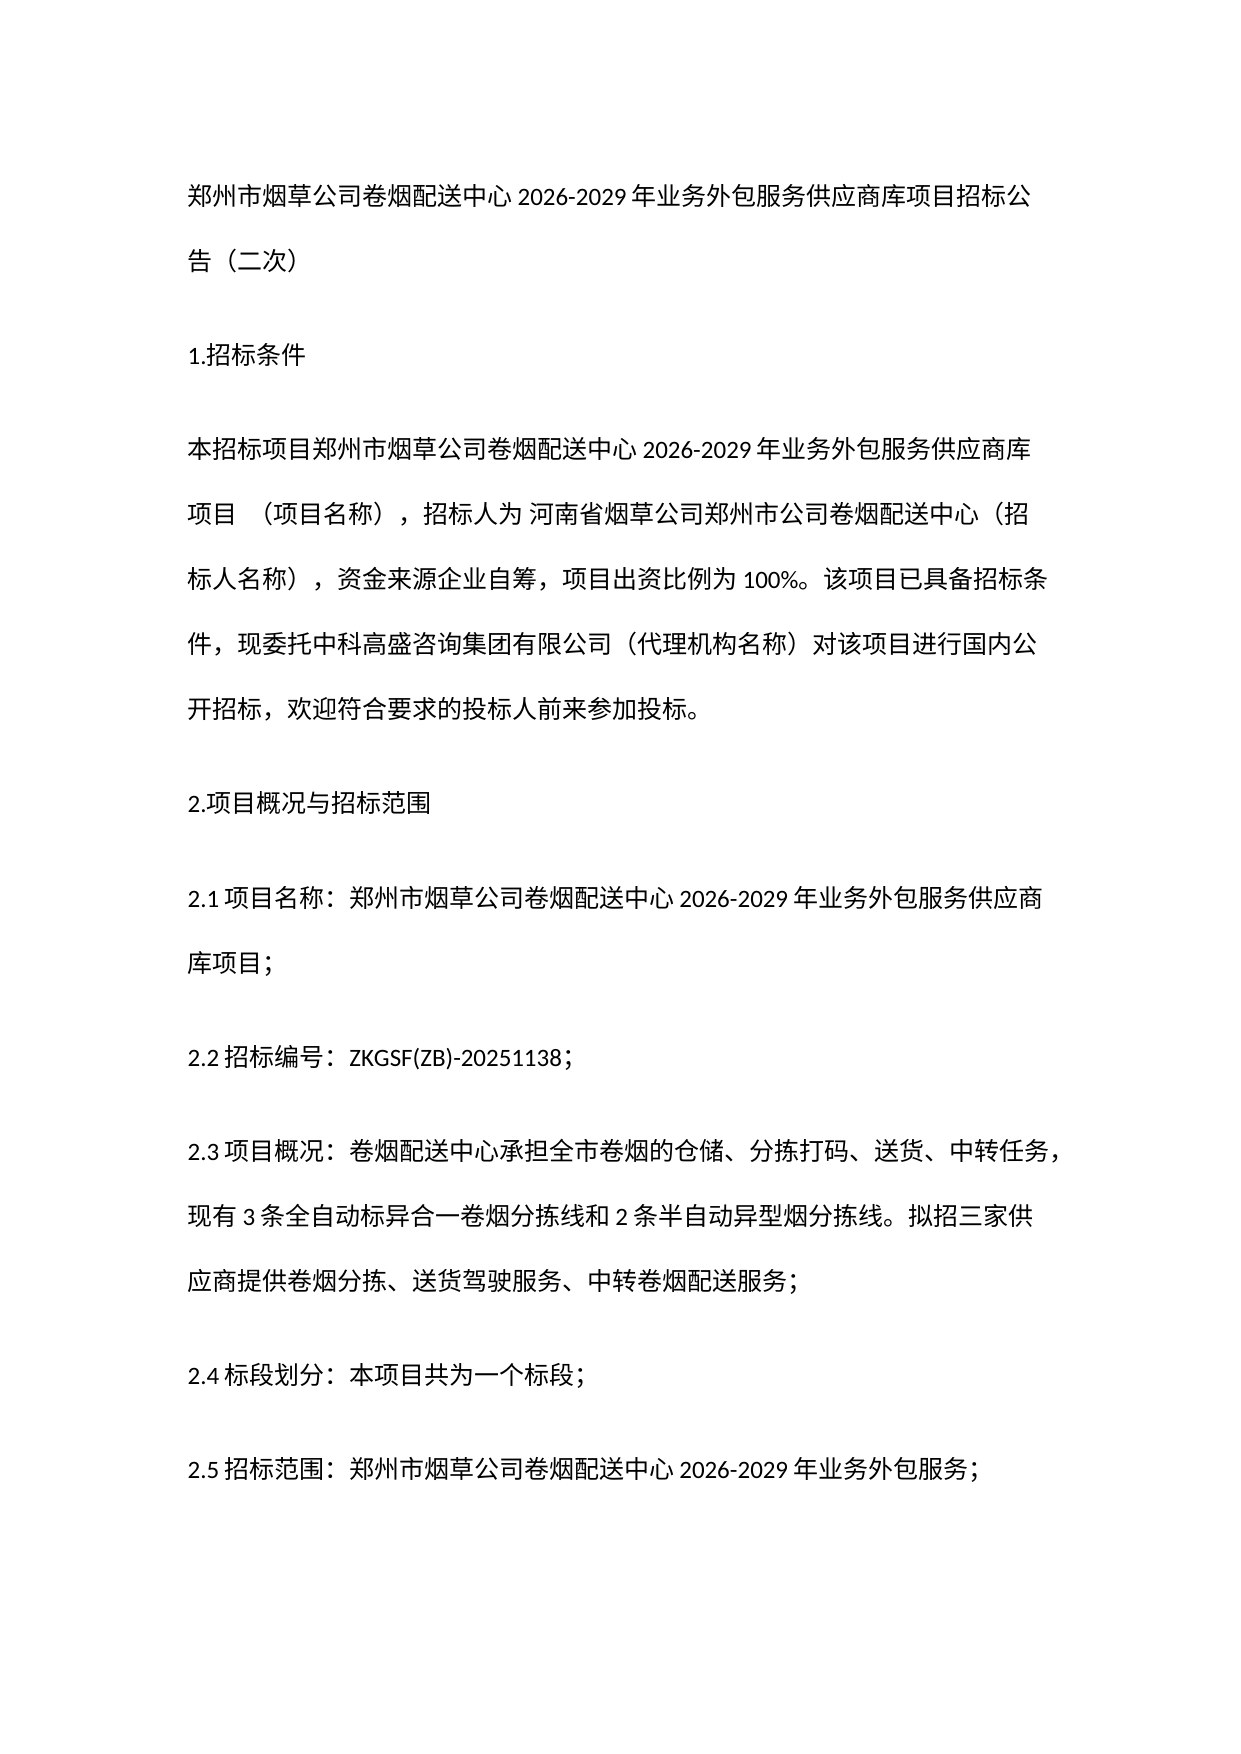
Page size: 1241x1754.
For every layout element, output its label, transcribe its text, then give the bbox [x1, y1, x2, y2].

text 2.4标段划分：本项目共为一个标段； [187, 1341, 1053, 1406]
text 2.5招标范围：郑州市烟草公司卷烟配送中心2026-2029年业务外包服务； [187, 1435, 1053, 1500]
text 本招标项目郑州市烟草公司卷烟配送中心2026-2029年业务外包服务供应商库项目 （项目名称），招标人为 河南省烟草公司郑州市公司卷烟配送中心（招标人名称），资金来源企业自筹，项目出资比例为100%。该项目已具备招标条件，现委托中科高盛咨询集团有限公司（代理机构名称）对该项目进行国内公开招标，欢迎符合要求的投标人前来参加投标。 [187, 415, 1053, 740]
text 2.3项目概况：卷烟配送中心承担全市卷烟的仓储、分拣打码、送货、中转任务，现有3条全自动标异合一卷烟分拣线和2条半自动异型烟分拣线。拟招三家供应商提供卷烟分拣、送货驾驶服务、中转卷烟配送服务； [187, 1117, 1053, 1312]
text 2.1项目名称：郑州市烟草公司卷烟配送中心2026-2029年业务外包服务供应商库项目； [187, 864, 1053, 994]
text 1.招标条件 [187, 321, 1053, 386]
text 2.项目概况与招标范围 [187, 769, 1053, 834]
text 2.2招标编号：ZKGSF(ZB)-20251138； [187, 1023, 1053, 1088]
text 郑州市烟草公司卷烟配送中心2026-2029年业务外包服务供应商库项目招标公告（二次） [187, 162, 1053, 292]
